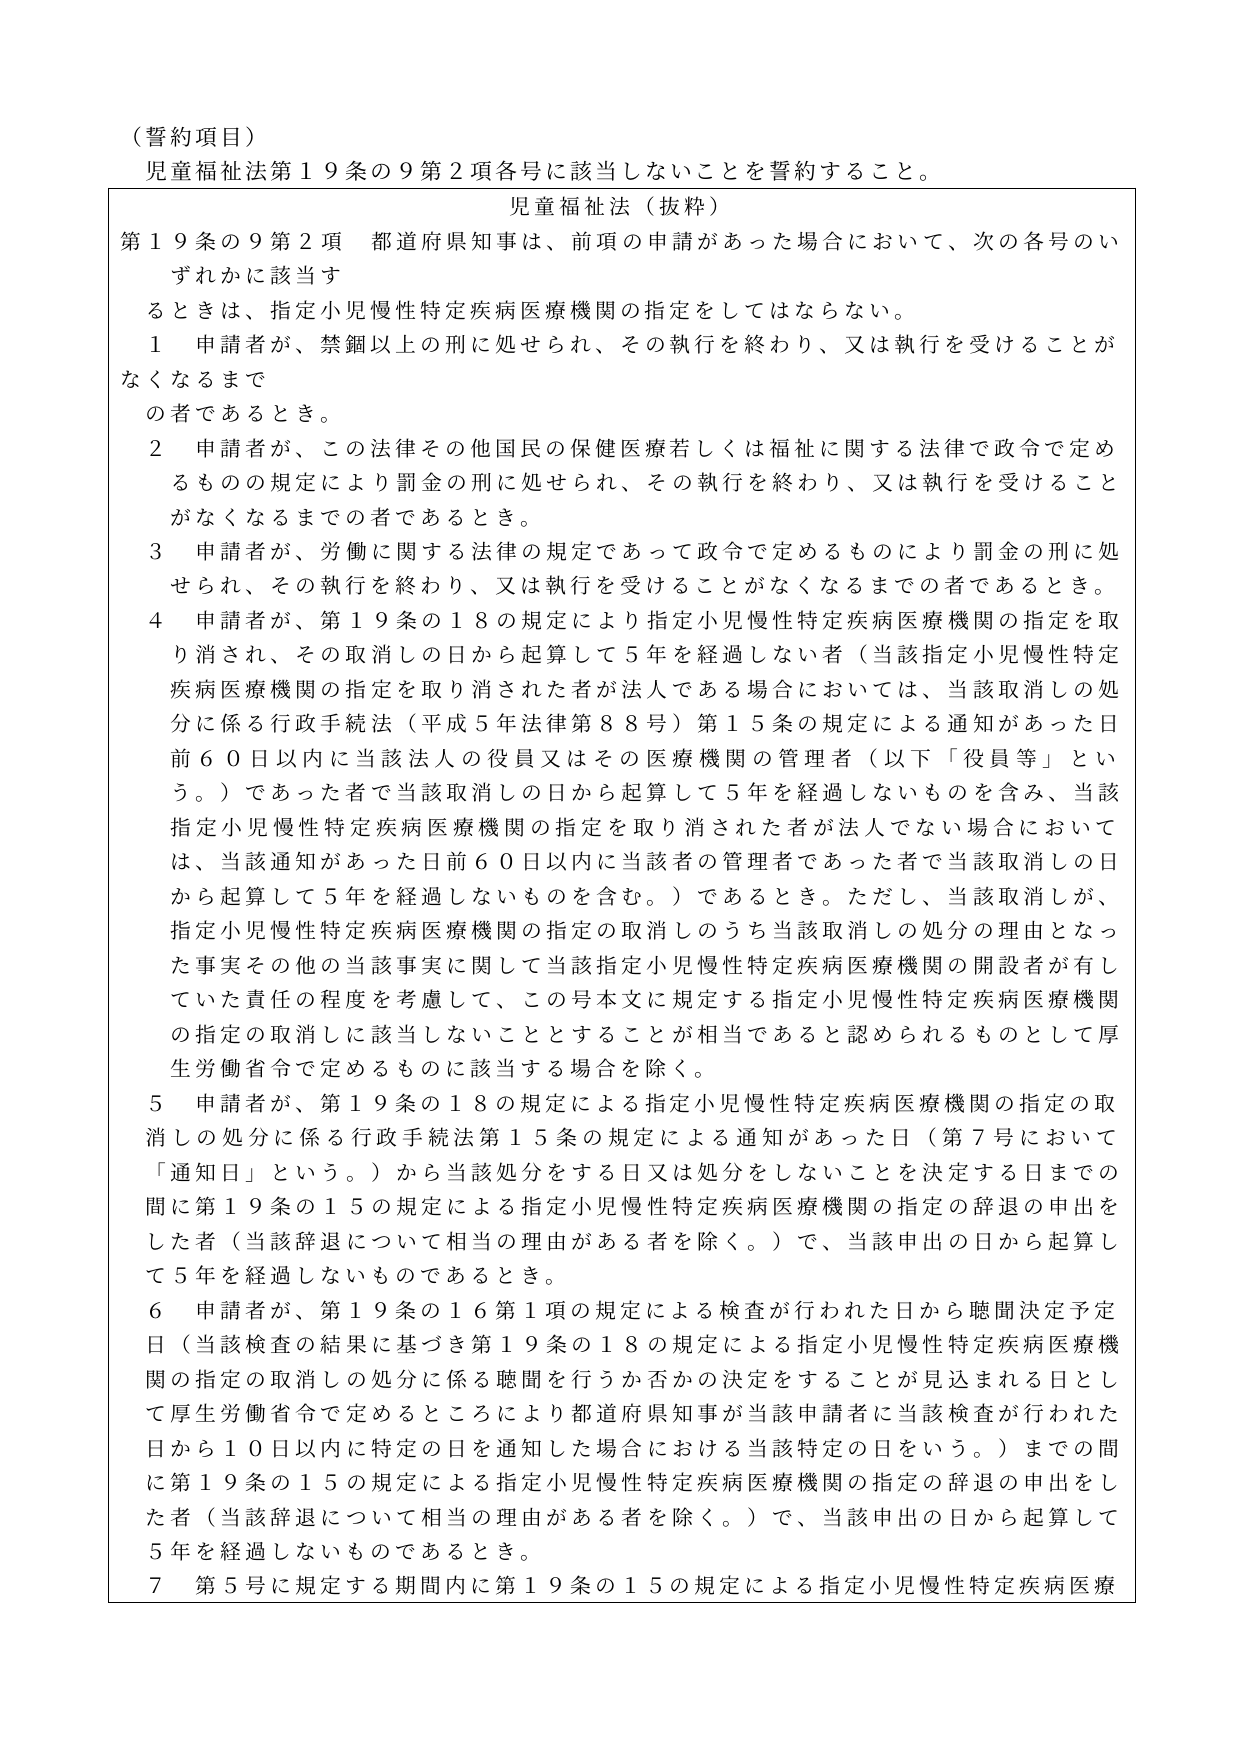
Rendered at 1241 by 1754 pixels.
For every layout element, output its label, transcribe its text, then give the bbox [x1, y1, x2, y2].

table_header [109, 189, 1135, 1602]
text 児童福祉法第１９条の９第２項各号に該当しないことを誓約すること。 [120, 153, 1120, 187]
text （誓約項目） [120, 118, 1120, 153]
